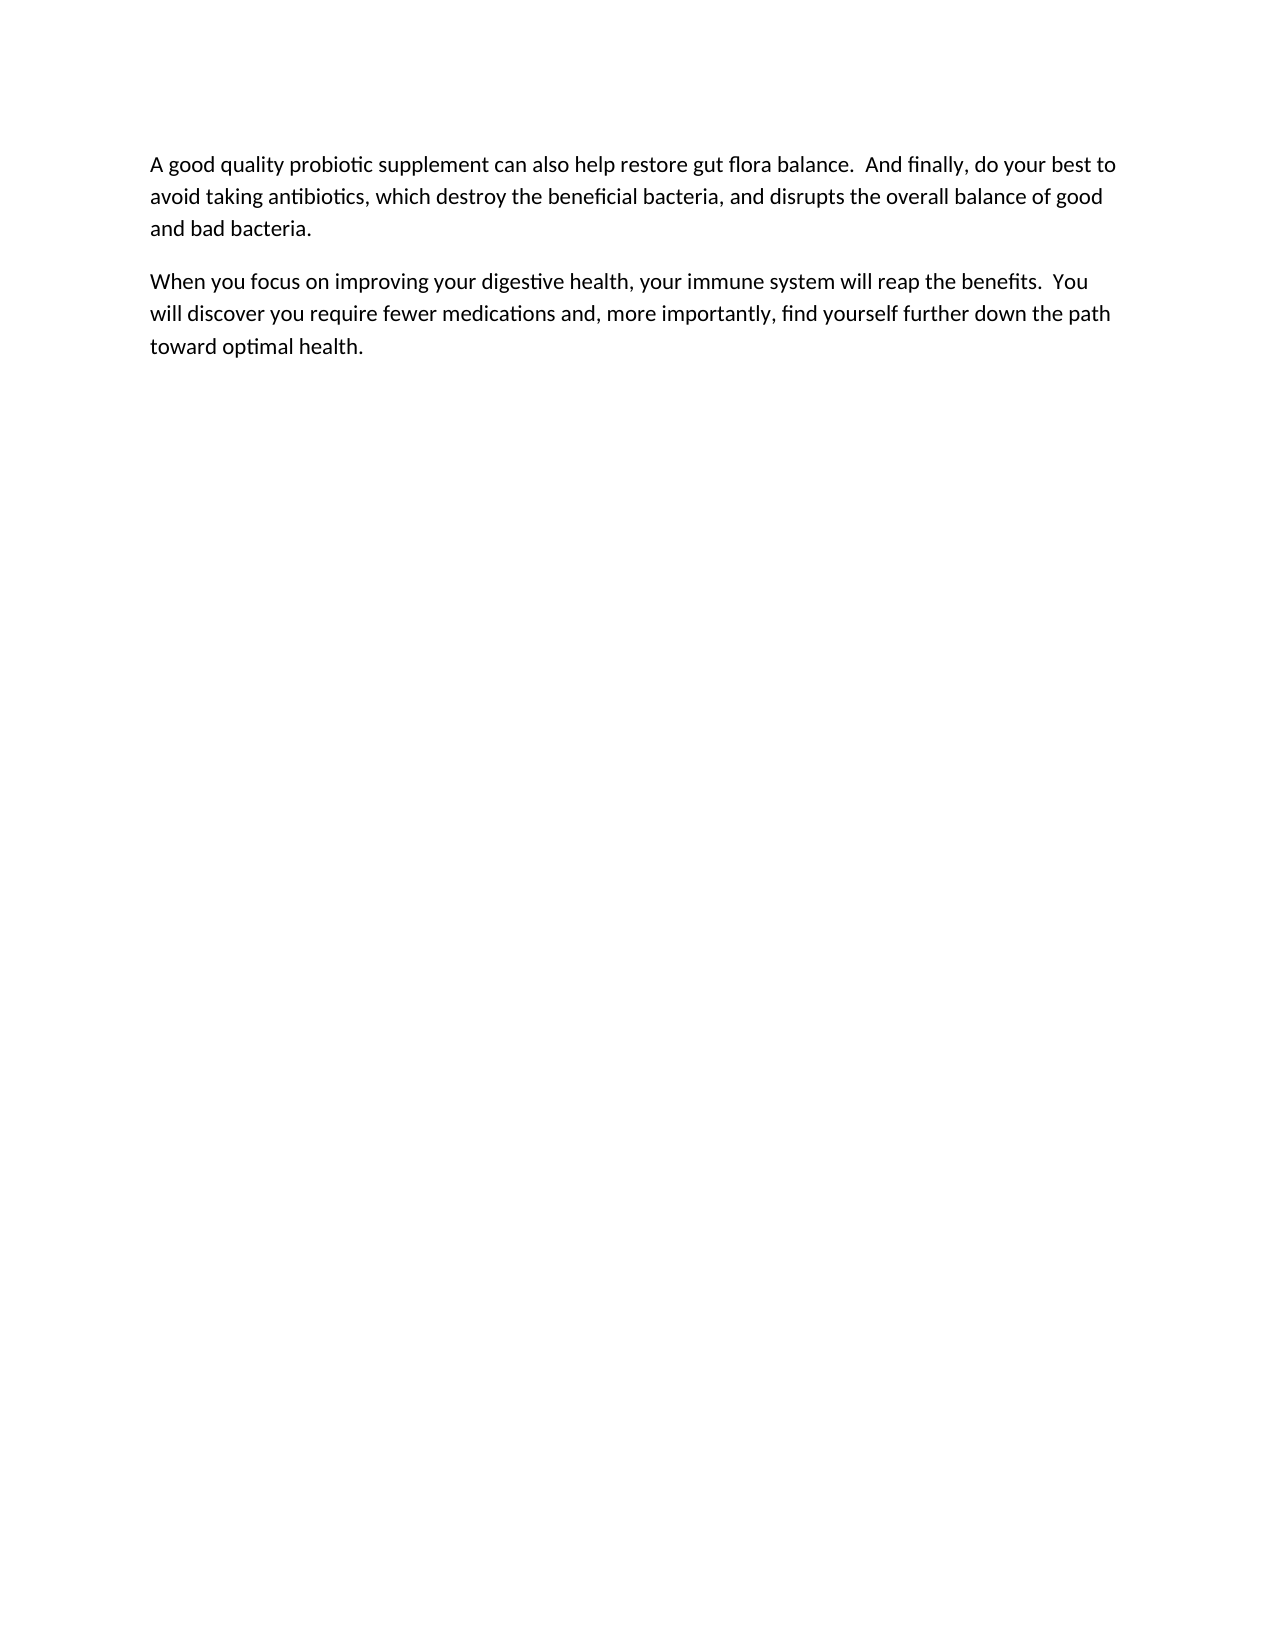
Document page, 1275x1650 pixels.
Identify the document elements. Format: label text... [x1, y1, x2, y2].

text A good quality probiotic supplement can also help restore gut flora balance. And finally, do your best to avoid taking antibiotics, which destroy the beneficial bacteria, and disrupts the overall balance of good and bad bacteria. [150, 150, 1125, 242]
text When you focus on improving your digestive health, your immune system will reap the benefits. You will discover you require fewer medications and, more importantly, find yourself further down the path toward optimal health. [150, 267, 1125, 360]
